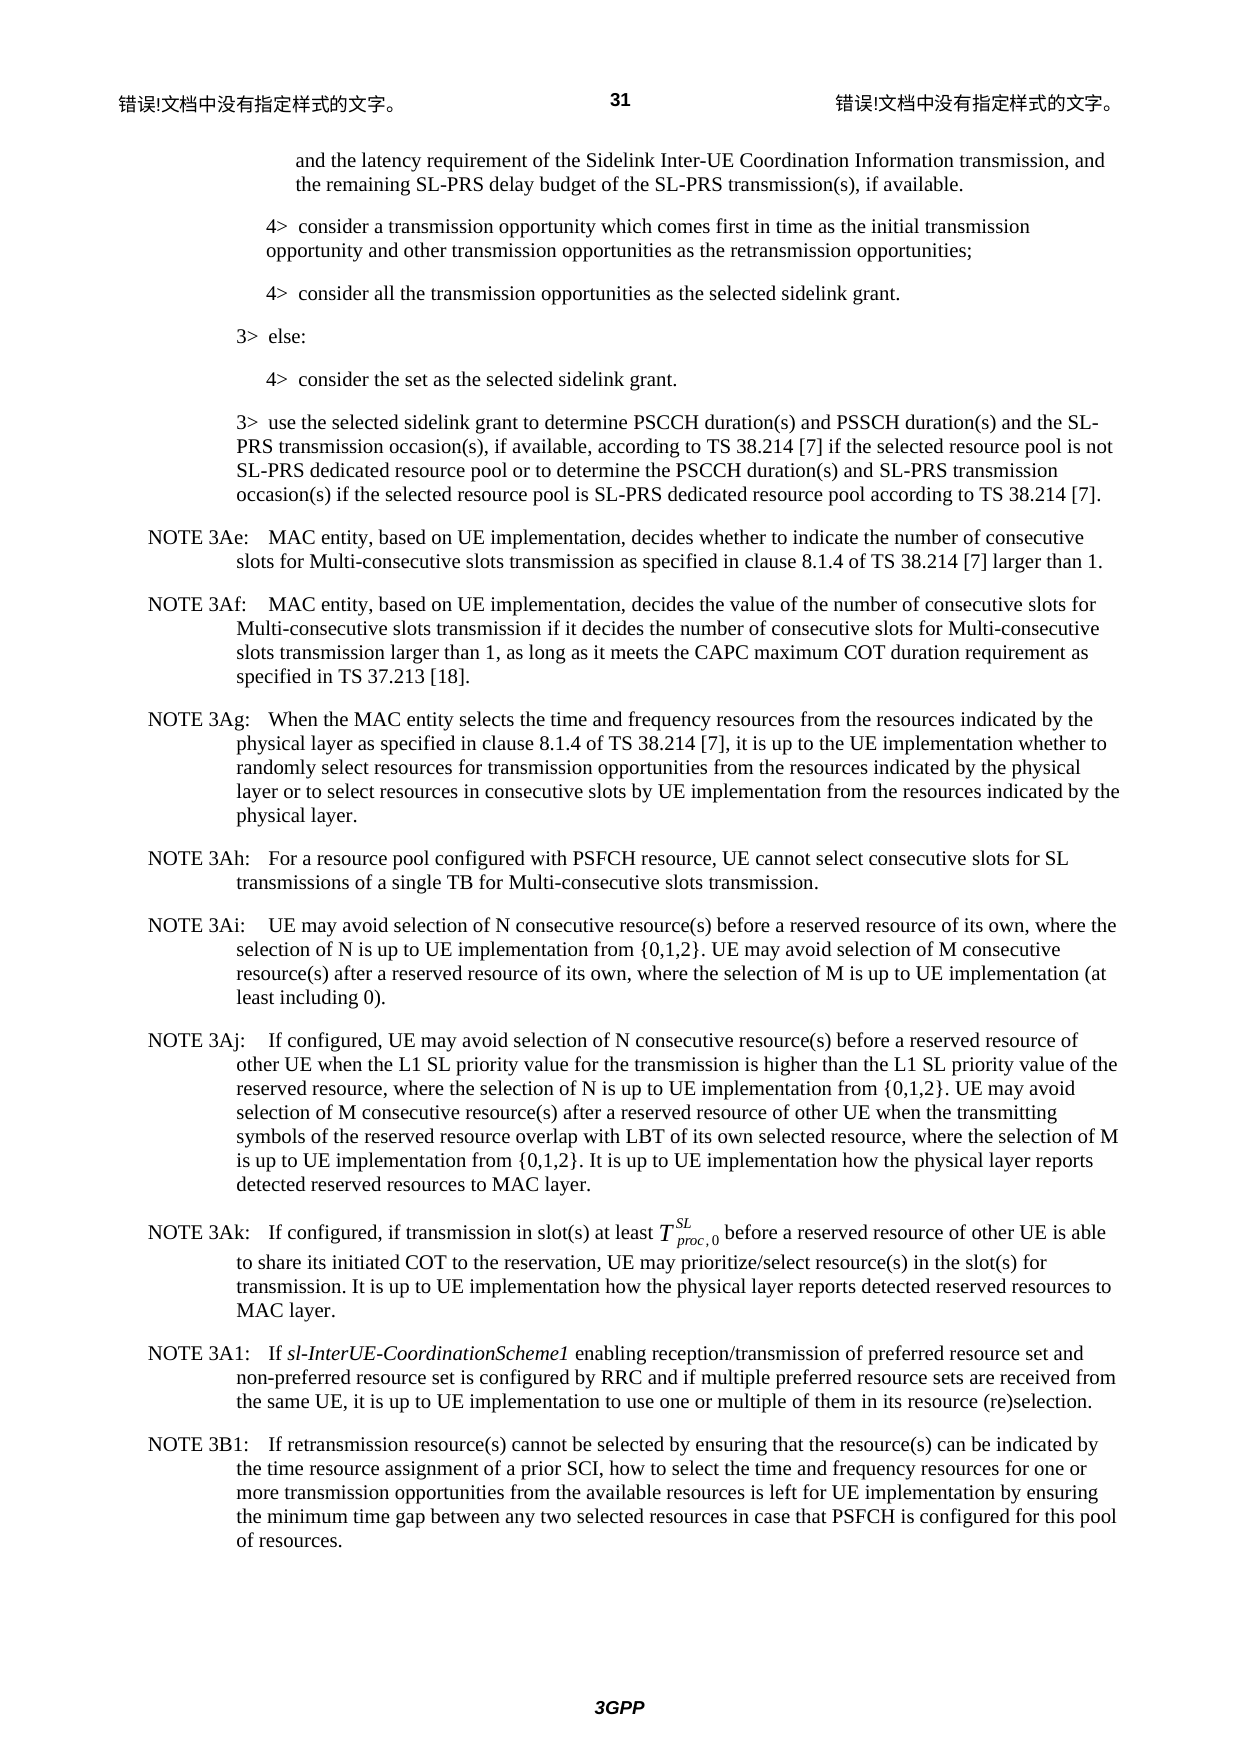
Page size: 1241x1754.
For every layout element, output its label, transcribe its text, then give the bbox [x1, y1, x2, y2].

text NOTE 3Aj: If configured, UE may avoid selection of N consecutive resource(s) before a reserved resource of other UE when the L1 SL priority value for the transmission is higher than the L1 SL priority value of the reserved resource, where the selection of N is up to UE implementation from {0,1,2}. UE may avoid selection of M consecutive resource(s) after a reserved resource of other UE when the transmitting symbols of the reserved resource overlap with LBT of its own selected resource, where the selection of M is up to UE implementation from {0,1,2}. It is up to UE implementation how the physical layer reports detected reserved resources to MAC layer. [148, 1027, 1122, 1196]
text NOTE 3Ai: UE may avoid selection of N consecutive resource(s) before a reserved resource of its own, where the selection of N is up to UE implementation from {0,1,2}. UE may avoid selection of M consecutive resource(s) after a reserved resource of its own, where the selection of M is up to UE implementation (at least including 0). [148, 912, 1122, 1009]
text 3> use the selected sidelink grant to determine PSCCH duration(s) and PSSCH duration(s) and the SL-PRS transmission occasion(s), if available, according to TS 38.214 [7] if the selected resource pool is not SL-PRS dedicated resource pool or to determine the PSCCH duration(s) and SL-PRS transmission occasion(s) if the selected resource pool is SL-PRS dedicated resource pool according to TS 38.214 [7]. [236, 410, 1122, 506]
text NOTE 3Ag: When the MAC entity selects the time and frequency resources from the resources indicated by the physical layer as specified in clause 8.1.4 of TS 38.214 [7], it is up to the UE implementation whether to randomly select resources for transmission opportunities from the resources indicated by the physical layer or to select resources in consecutive slots by UE implementation from the resources indicated by the physical layer. [148, 707, 1122, 827]
text 4> consider the set as the selected sidelink grant. [266, 367, 1122, 391]
text NOTE 3Af: MAC entity, based on UE implementation, decides the value of the number of consecutive slots for Multi-consecutive slots transmission if it decides the number of consecutive slots for Multi-consecutive slots transmission larger than 1, as long as it meets the CAPC maximum COT duration requirement as specified in TS 37.213 [18]. [148, 592, 1122, 688]
text NOTE 3Ah: For a resource pool configured with PSFCH resource, UE cannot select consecutive slots for SL transmissions of a single TB for Multi-consecutive slots transmission. [148, 846, 1122, 894]
text NOTE 3A1: If sl-InterUE-CoordinationScheme1 enabling reception/transmission of preferred resource set and non-preferred resource set is configured by RRC and if multiple preferred resource sets are received from the same UE, it is up to UE implementation to use one or multiple of them in its resource (re)selection. [148, 1341, 1122, 1413]
text NOTE 3Ae: MAC entity, based on UE implementation, decides whether to indicate the number of consecutive slots for Multi-consecutive slots transmission as specified in clause 8.1.4 of TS 38.214 [7] larger than 1. [148, 525, 1122, 573]
text 4> consider all the transmission opportunities as the selected sidelink grant. [266, 281, 1122, 305]
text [295, 147, 1122, 196]
text NOTE 3Ak: If configured, if transmission in slot(s) at least before a reserved resource of other UE is able to share its initiated COT to the reservation, UE may prioritize/select resource(s) in the slot(s) for transmission. It is up to UE implementation how the physical layer reports detected reserved resources to MAC layer. [148, 1215, 1122, 1322]
text 3> else: [236, 324, 1122, 348]
text NOTE 3B1: If retransmission resource(s) cannot be selected by ensuring that the resource(s) can be indicated by the time resource assignment of a prior SCI, how to select the time and frequency resources for one or more transmission opportunities from the available resources is left for UE implementation by ensuring the minimum time gap between any two selected ‎resources in case that PSFCH is configured for this pool of ‎resources. [148, 1431, 1122, 1552]
text 4> consider a transmission opportunity which comes first in time as the initial transmission opportunity and other transmission opportunities as the retransmission opportunities; [266, 214, 1122, 262]
